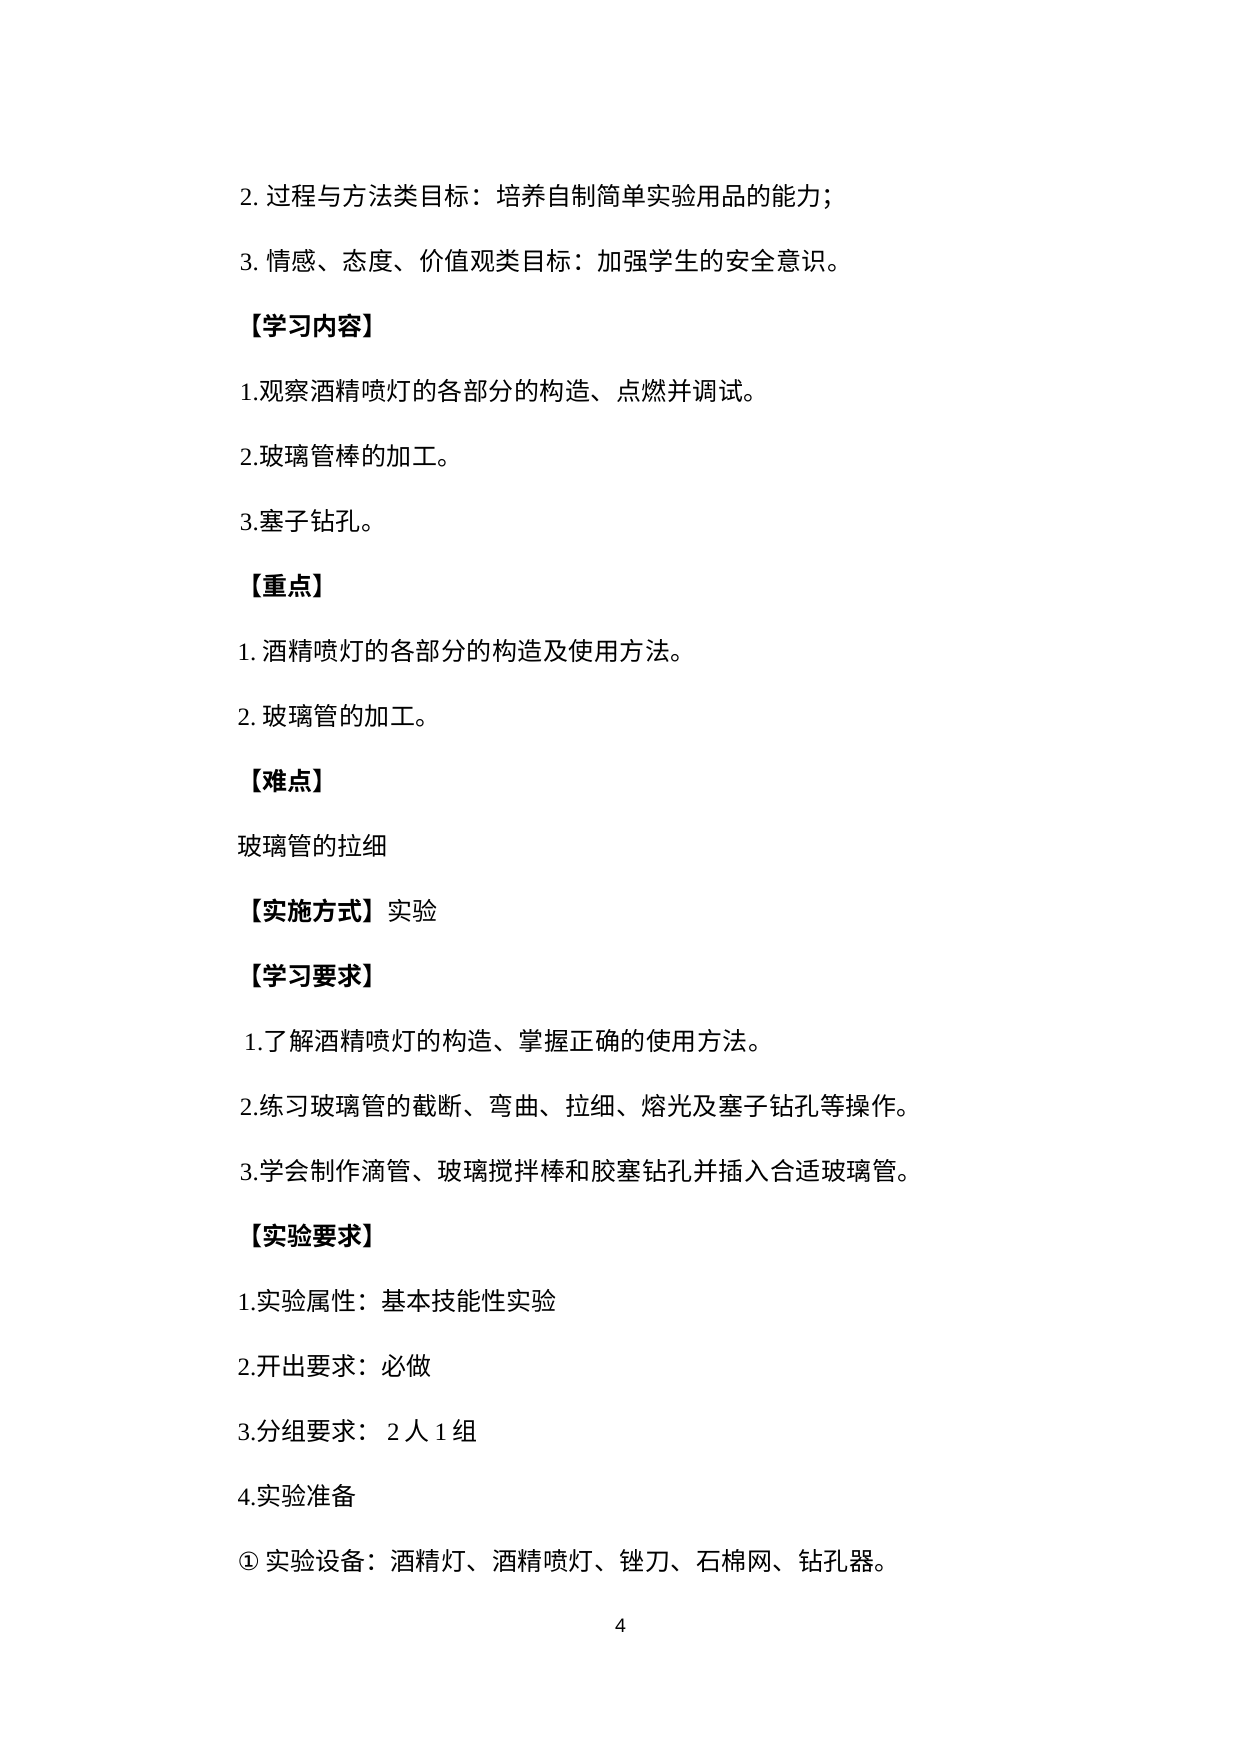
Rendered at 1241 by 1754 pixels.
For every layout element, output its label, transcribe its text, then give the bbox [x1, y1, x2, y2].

text 2. 过程与方法类目标：培养自制简单实验用品的能力； [187, 162, 1053, 227]
text 玻璃管的拉细 [187, 812, 1053, 877]
text 【实验要求】 [187, 1202, 1053, 1267]
text 【重点】 [187, 552, 1053, 617]
text 【学习内容】 [187, 292, 1053, 357]
text 3.塞子钻孔。 [187, 487, 1053, 552]
text 2.练习玻璃管的截断、弯曲、拉细、熔光及塞子钻孔等操作。 [187, 1072, 1053, 1137]
text ①实验设备：酒精灯、酒精喷灯、锉刀、石棉网、钻孔器。 [187, 1527, 1053, 1592]
text 3. 情感、态度、价值观类目标：加强学生的安全意识。 [187, 227, 1053, 292]
text 4.实验准备 [187, 1462, 1053, 1527]
text 2. 玻璃管的加工。 [187, 682, 1053, 747]
text 【难点】 [187, 747, 1053, 812]
text 1.观察酒精喷灯的各部分的构造、点燃并调试。 [187, 357, 1053, 422]
text 2.开出要求：必做 [187, 1332, 1053, 1397]
text 1.了解酒精喷灯的构造、掌握正确的使用方法。 [187, 1007, 1053, 1072]
text 3.分组要求： 2人1组 [187, 1397, 1053, 1462]
text 【实施方式】实验 [187, 877, 1053, 942]
text 2.玻璃管棒的加工。 [187, 422, 1053, 487]
text 3.学会制作滴管、玻璃搅拌棒和胶塞钻孔并插入合适玻璃管。 [187, 1137, 1053, 1202]
text 1.实验属性：基本技能性实验 [187, 1267, 1053, 1332]
text 1. 酒精喷灯的各部分的构造及使用方法。 [187, 617, 1053, 682]
text 【学习要求】 [187, 942, 1053, 1007]
